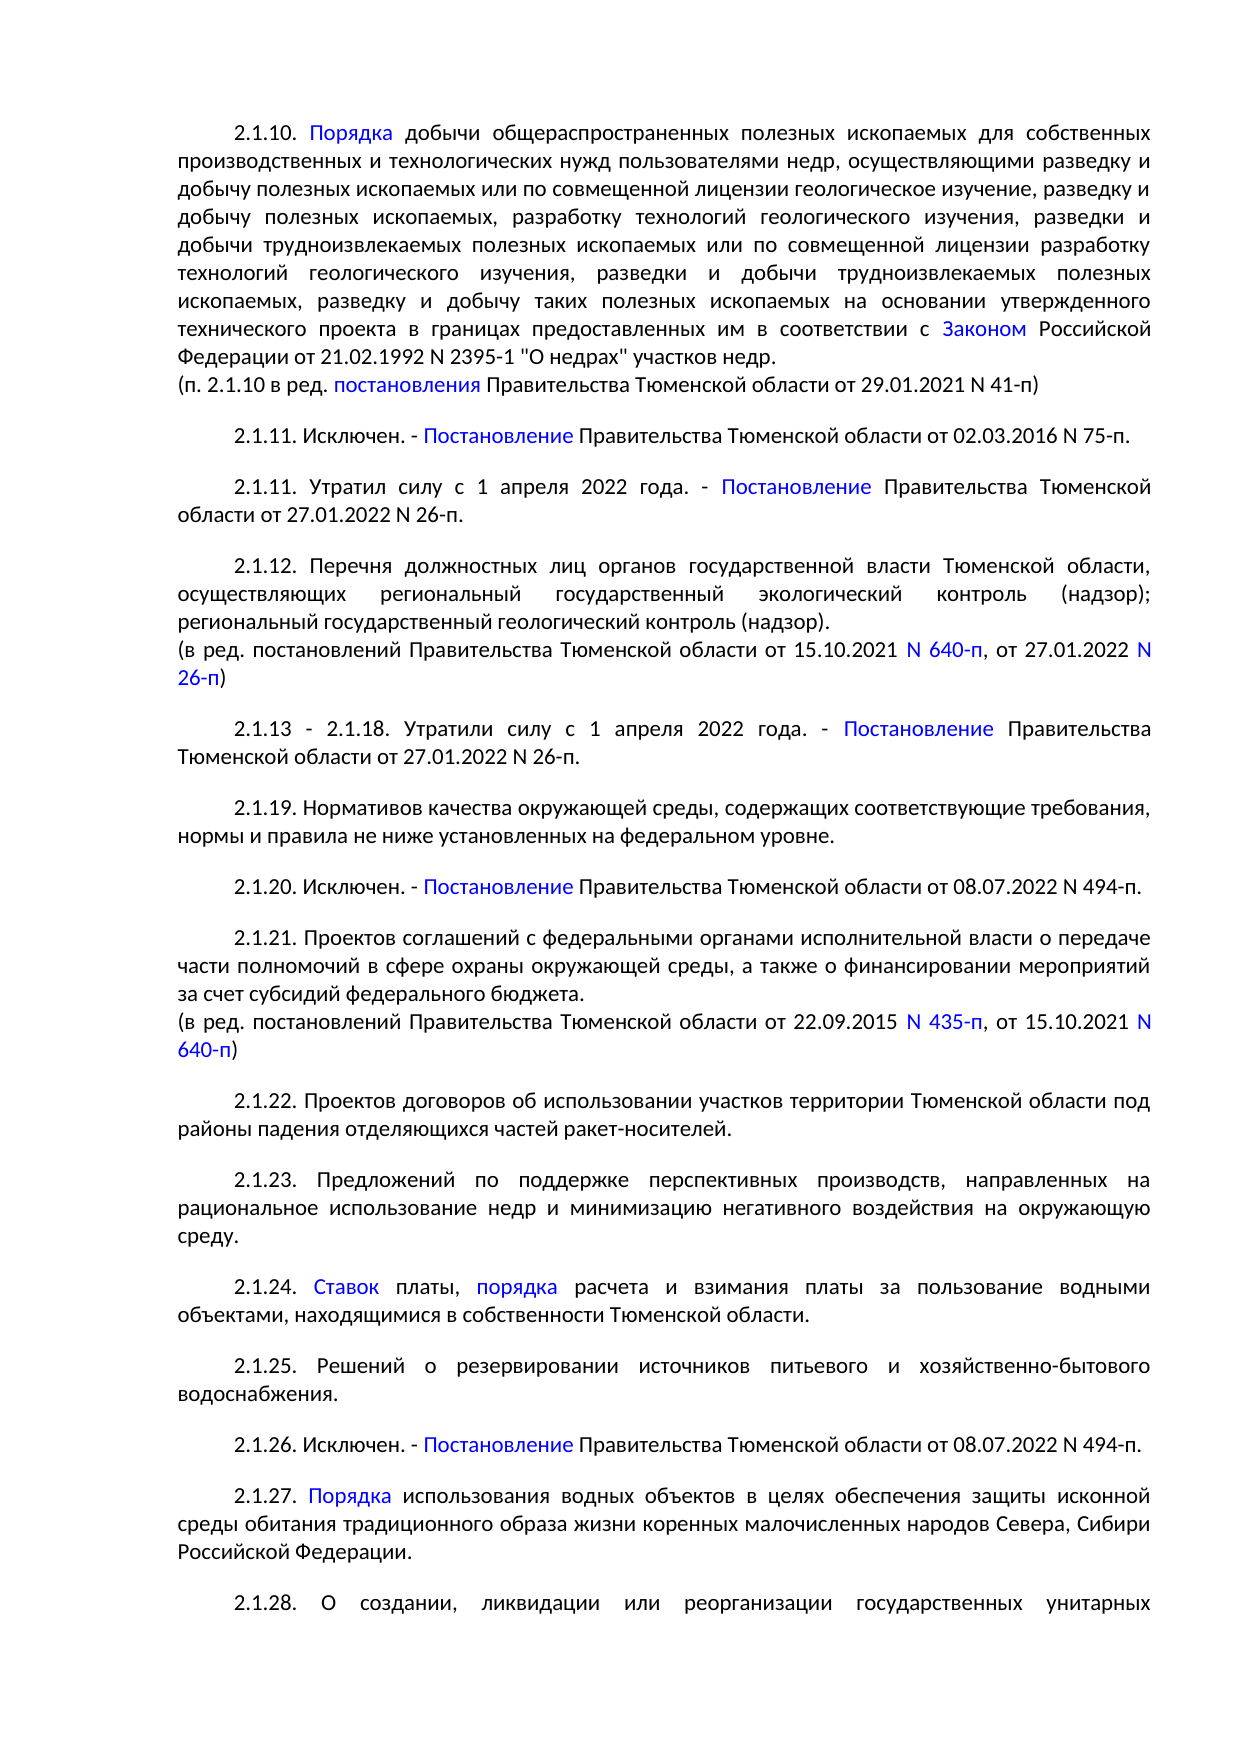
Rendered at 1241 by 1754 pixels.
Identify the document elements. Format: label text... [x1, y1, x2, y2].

text 2.1.22. Проектов договоров об использовании участков территории Тюменской области под районы падения отделяющихся частей ракет-носителей. [177, 1086, 1152, 1142]
text 2.1.10. Порядка добычи общераспространенных полезных ископаемых для собственных производственных и технологических нужд пользователями недр, осуществляющими разведку и добычу полезных ископаемых или по совмещенной лицензии геологическое изучение, разведку и добычу полезных ископаемых, разработку технологий геологического изучения, разведки и добычи трудноизвлекаемых полезных ископаемых или по совмещенной лицензии разработку технологий геологического изучения, разведки и добычи трудноизвлекаемых полезных ископаемых, разведку и добычу таких полезных ископаемых на основании утвержденного технического проекта в границах предоставленных им в соответствии с Законом Российской Федерации от 21.02.1992 N 2395-1 "О недрах" участков недр. [177, 118, 1152, 370]
text 2.1.11. Утратил силу с 1 апреля 2022 года. - Постановление Правительства Тюменской области от 27.01.2022 N 26-п. [177, 472, 1152, 528]
text (в ред. постановлений Правительства Тюменской области от 22.09.2015 N 435-п, от 15.10.2021 N 640-п) [177, 1007, 1152, 1063]
text 2.1.20. Исключен. - Постановление Правительства Тюменской области от 08.07.2022 N 494-п. [177, 872, 1152, 900]
text 2.1.11. Исключен. - Постановление Правительства Тюменской области от 02.03.2016 N 75-п. [177, 421, 1152, 449]
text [177, 1588, 1152, 1616]
text 2.1.21. Проектов соглашений с федеральными органами исполнительной власти о передаче части полномочий в сфере охраны окружающей среды, а также о финансировании мероприятий за счет субсидий федерального бюджета. [177, 923, 1152, 1007]
text (п. 2.1.10 в ред. постановления Правительства Тюменской области от 29.01.2021 N 41-п) [177, 370, 1152, 398]
text 2.1.12. Перечня должностных лиц органов государственной власти Тюменской области, осуществляющих региональный государственный экологический контроль (надзор); региональный государственный геологический контроль (надзор). [177, 551, 1152, 635]
text 2.1.27. Порядка использования водных объектов в целях обеспечения защиты исконной среды обитания традиционного образа жизни коренных малочисленных народов Севера, Сибири Российской Федерации. [177, 1481, 1152, 1565]
text 2.1.26. Исключен. - Постановление Правительства Тюменской области от 08.07.2022 N 494-п. [177, 1430, 1152, 1458]
text 2.1.19. Нормативов качества окружающей среды, содержащих соответствующие требования, нормы и правила не ниже установленных на федеральном уровне. [177, 793, 1152, 849]
text 2.1.13 - 2.1.18. Утратили силу с 1 апреля 2022 года. - Постановление Правительства Тюменской области от 27.01.2022 N 26-п. [177, 714, 1152, 770]
text 2.1.24. Ставок платы, порядка расчета и взимания платы за пользование водными объектами, находящимися в собственности Тюменской области. [177, 1272, 1152, 1328]
text 2.1.23. Предложений по поддержке перспективных производств, направленных на рациональное использование недр и минимизацию негативного воздействия на окружающую среду. [177, 1165, 1152, 1249]
text (в ред. постановлений Правительства Тюменской области от 15.10.2021 N 640-п, от 27.01.2022 N 26-п) [177, 635, 1152, 691]
text 2.1.25. Решений о резервировании источников питьевого и хозяйственно-бытового водоснабжения. [177, 1351, 1152, 1407]
